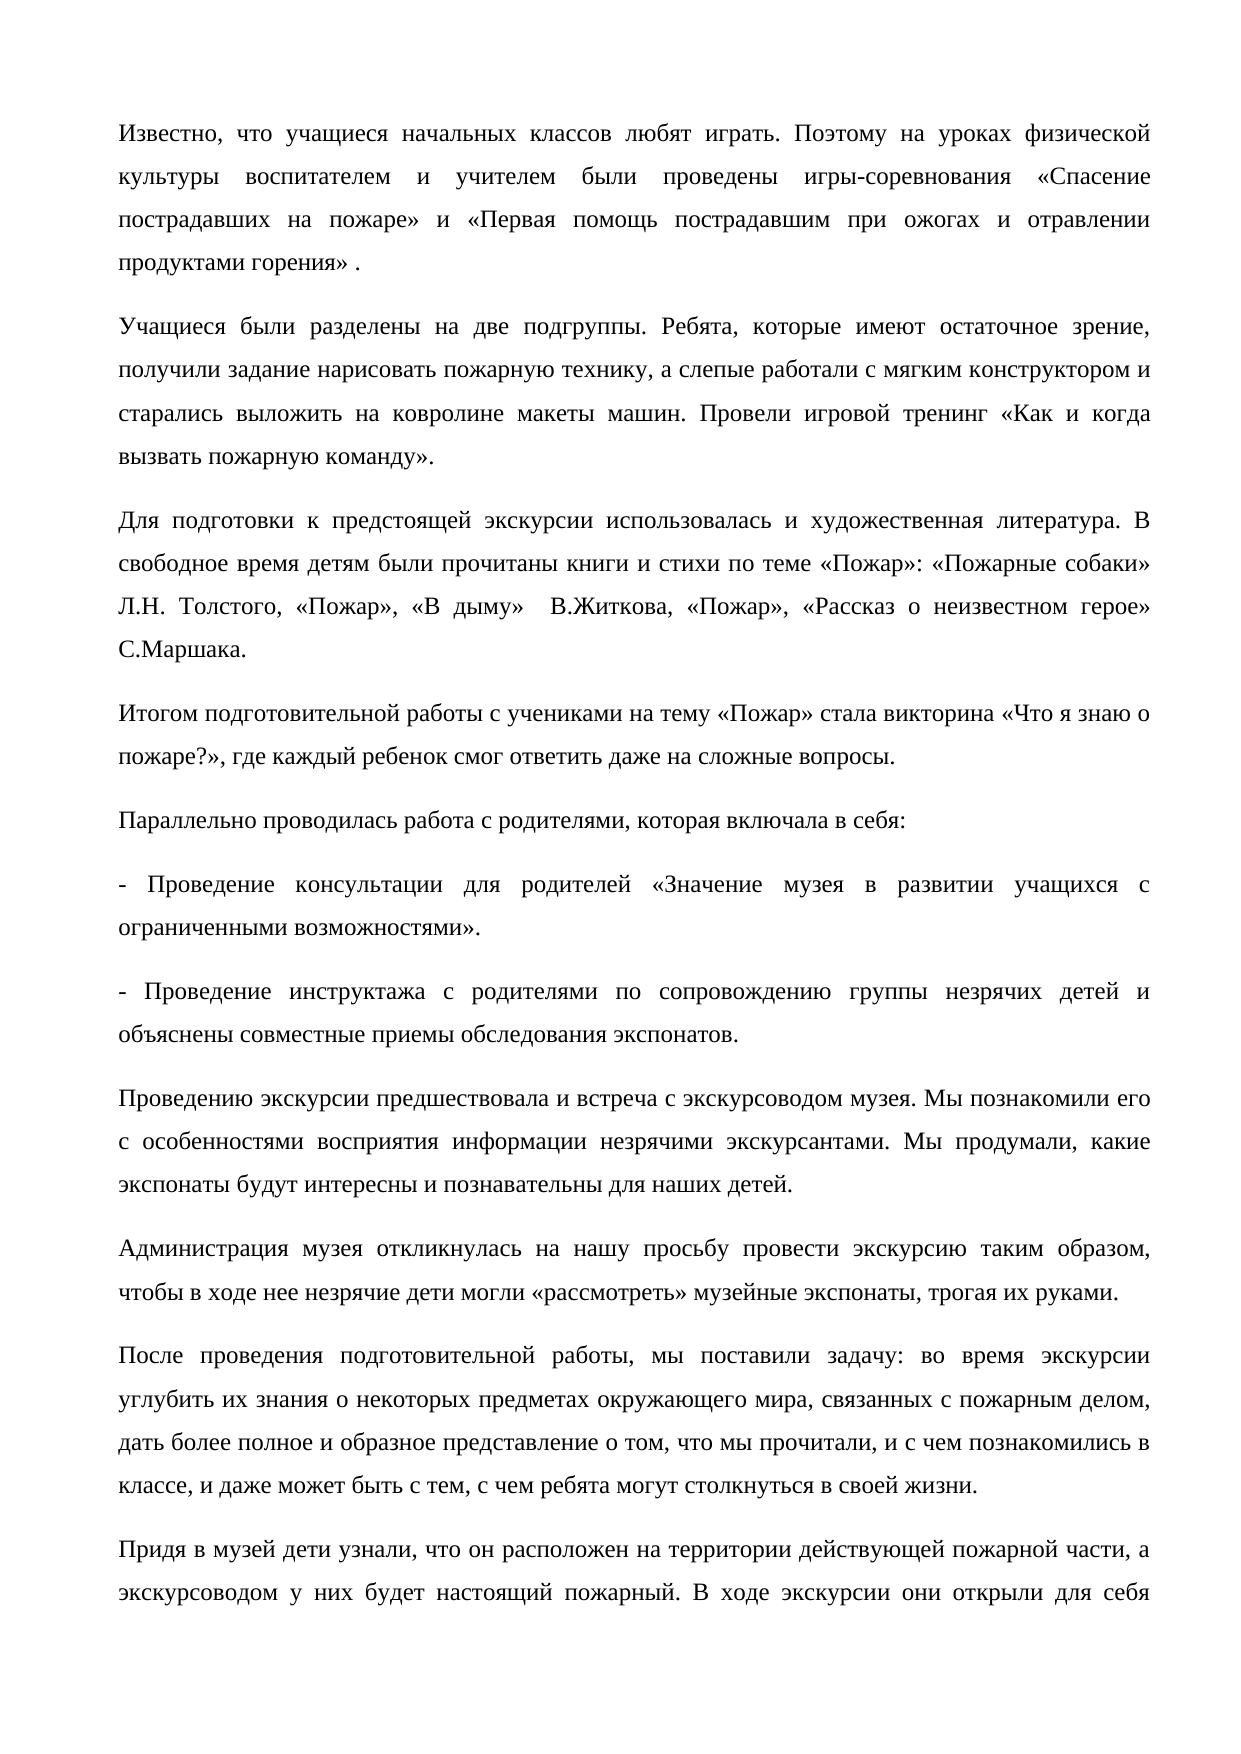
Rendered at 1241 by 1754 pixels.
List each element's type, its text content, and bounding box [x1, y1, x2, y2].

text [118, 1534, 1152, 1606]
text Проведению экскурсии предшествовала и встреча с экскурсоводом музея. Мы познакомили его с особенностями восприятия информации незрячими экскурсантами. Мы продумали, какие экспонаты будут интересны и познавательны для наших детей. [118, 1083, 1152, 1198]
text После проведения подготовительной работы, мы поставили задачу: во время экскурсии углубить их знания о некоторых предметах окружающего мира, связанных с пожарным делом, дать более полное и образное представление о том, что мы прочитали, и с чем познакомились в классе, и даже может быть с тем, с чем ребята могут столкнуться в своей жизни. [118, 1341, 1152, 1499]
text Известно, что учащиеся начальных классов любят играть. Поэтому на уроках физической культуры воспитателем и учителем были проведены игры-соревнования «Спасение пострадавших на пожаре» и «Первая помощь пострадавшим при ожогах и отравлении продуктами горения» . [118, 118, 1152, 276]
text Для подготовки к предстоящей экскурсии использовалась и художественная литература. В свободное время детям были прочитаны книги и стихи по теме «Пожар»: «Пожарные собаки» Л.Н. Толстого, «Пожар», «В дыму» В.Житкова, «Пожар», «Рассказ о неизвестном герое» С.Маршака. [118, 505, 1152, 663]
text Параллельно проводилась работа с родителями, которая включала в себя: [118, 805, 1152, 834]
text Учащиеся были разделены на две подгруппы. Ребята, которые имеют остаточное зрение, получили задание нарисовать пожарную технику, а слепые работали с мягким конструктором и старались выложить на ковролине макеты машин. Провели игровой тренинг «Как и когда вызвать пожарную команду». [118, 311, 1152, 469]
text - Проведение консультации для родителей «Значение музея в развитии учащихся с ограниченными возможностями». [118, 869, 1152, 941]
text Администрация музея откликнулась на нашу просьбу провести экскурсию таким образом, чтобы в ходе нее незрячие дети могли «рассмотреть» музейные экспонаты, трогая их руками. [118, 1233, 1152, 1305]
text Итогом подготовительной работы с учениками на тему «Пожар» стала викторина «Что я знаю о пожаре?», где каждый ребенок смог ответить даже на сложные вопросы. [118, 698, 1152, 770]
text - Проведение инструктажа с родителями по сопровождению группы незрячих детей и объяснены совместные приемы обследования экспонатов. [118, 976, 1152, 1048]
